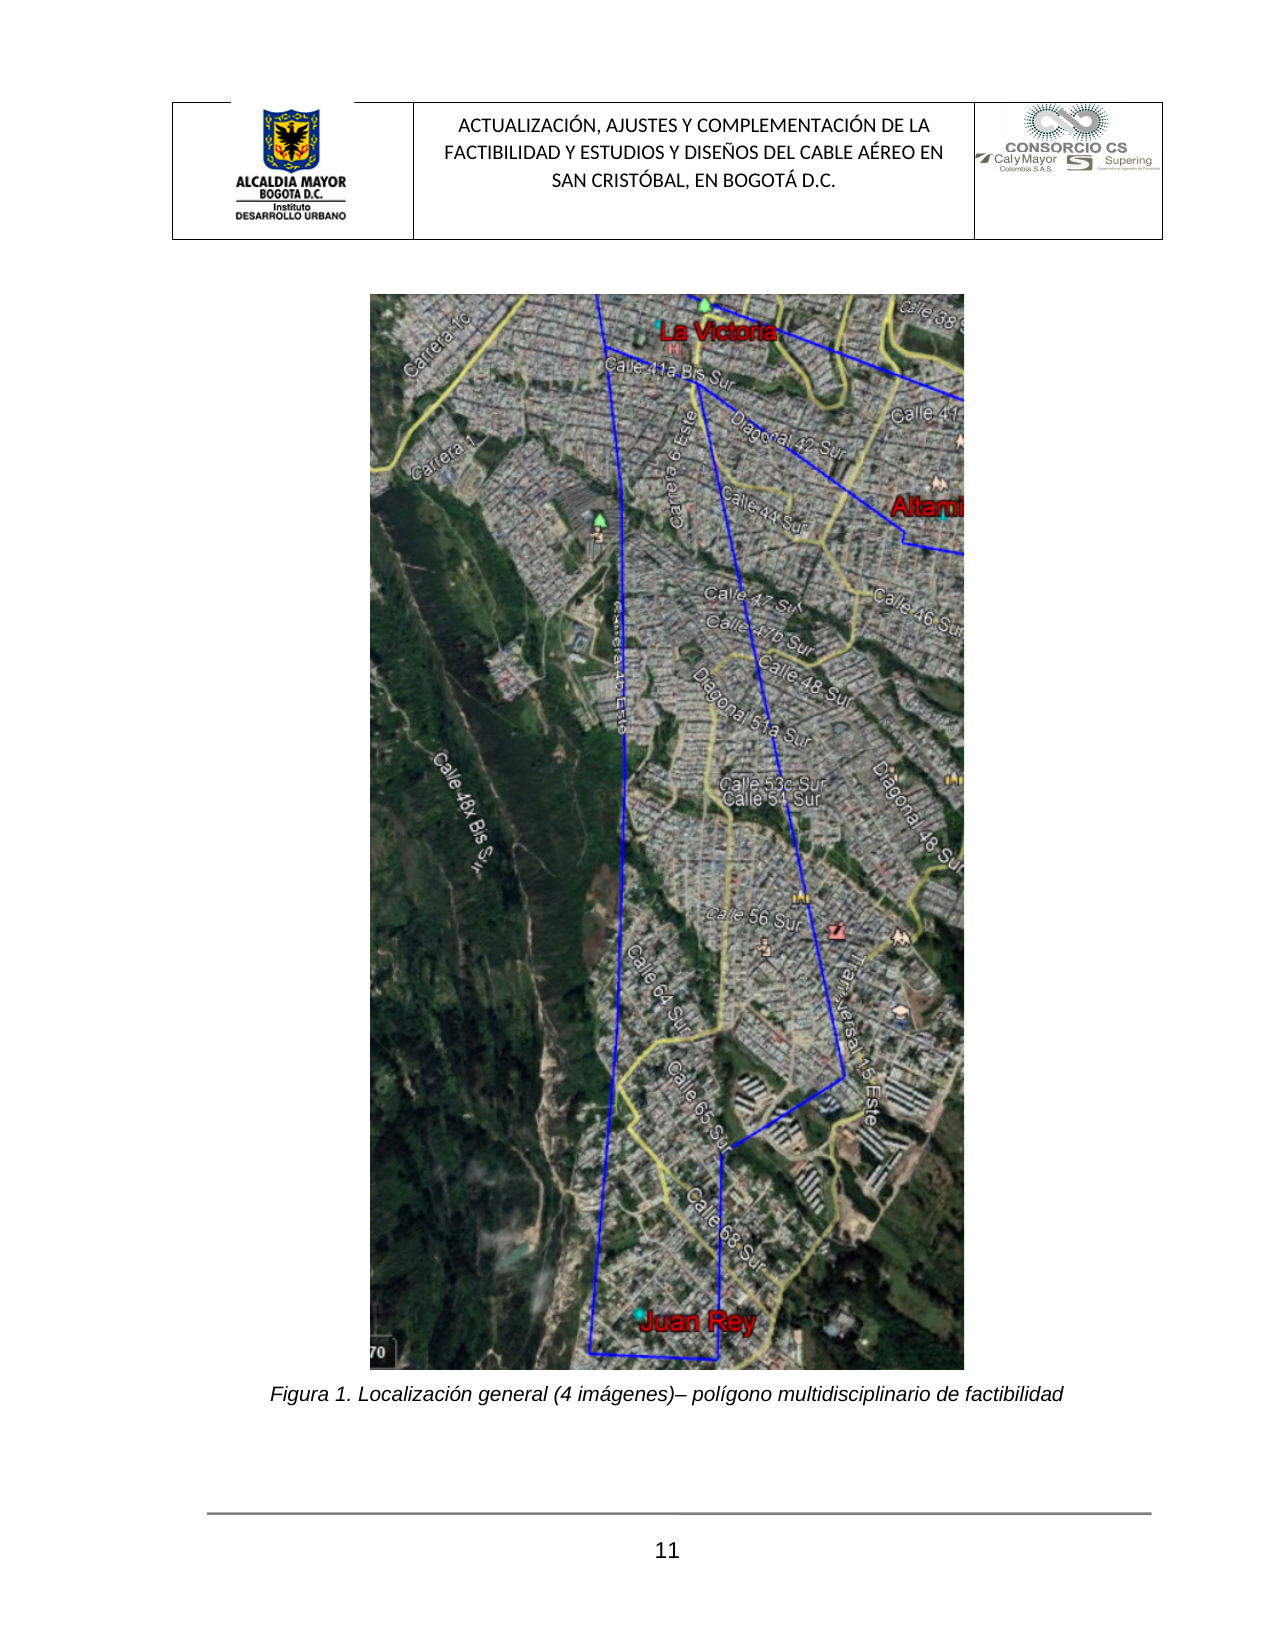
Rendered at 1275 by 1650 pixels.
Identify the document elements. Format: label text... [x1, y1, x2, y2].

picture [370, 294, 965, 1370]
picture [975, 103, 1161, 172]
picture [231, 102, 355, 232]
text Figura 1. Localización general (4 imágenes)– polígono multidisciplinario de factibilidad [207, 1382, 1127, 1406]
